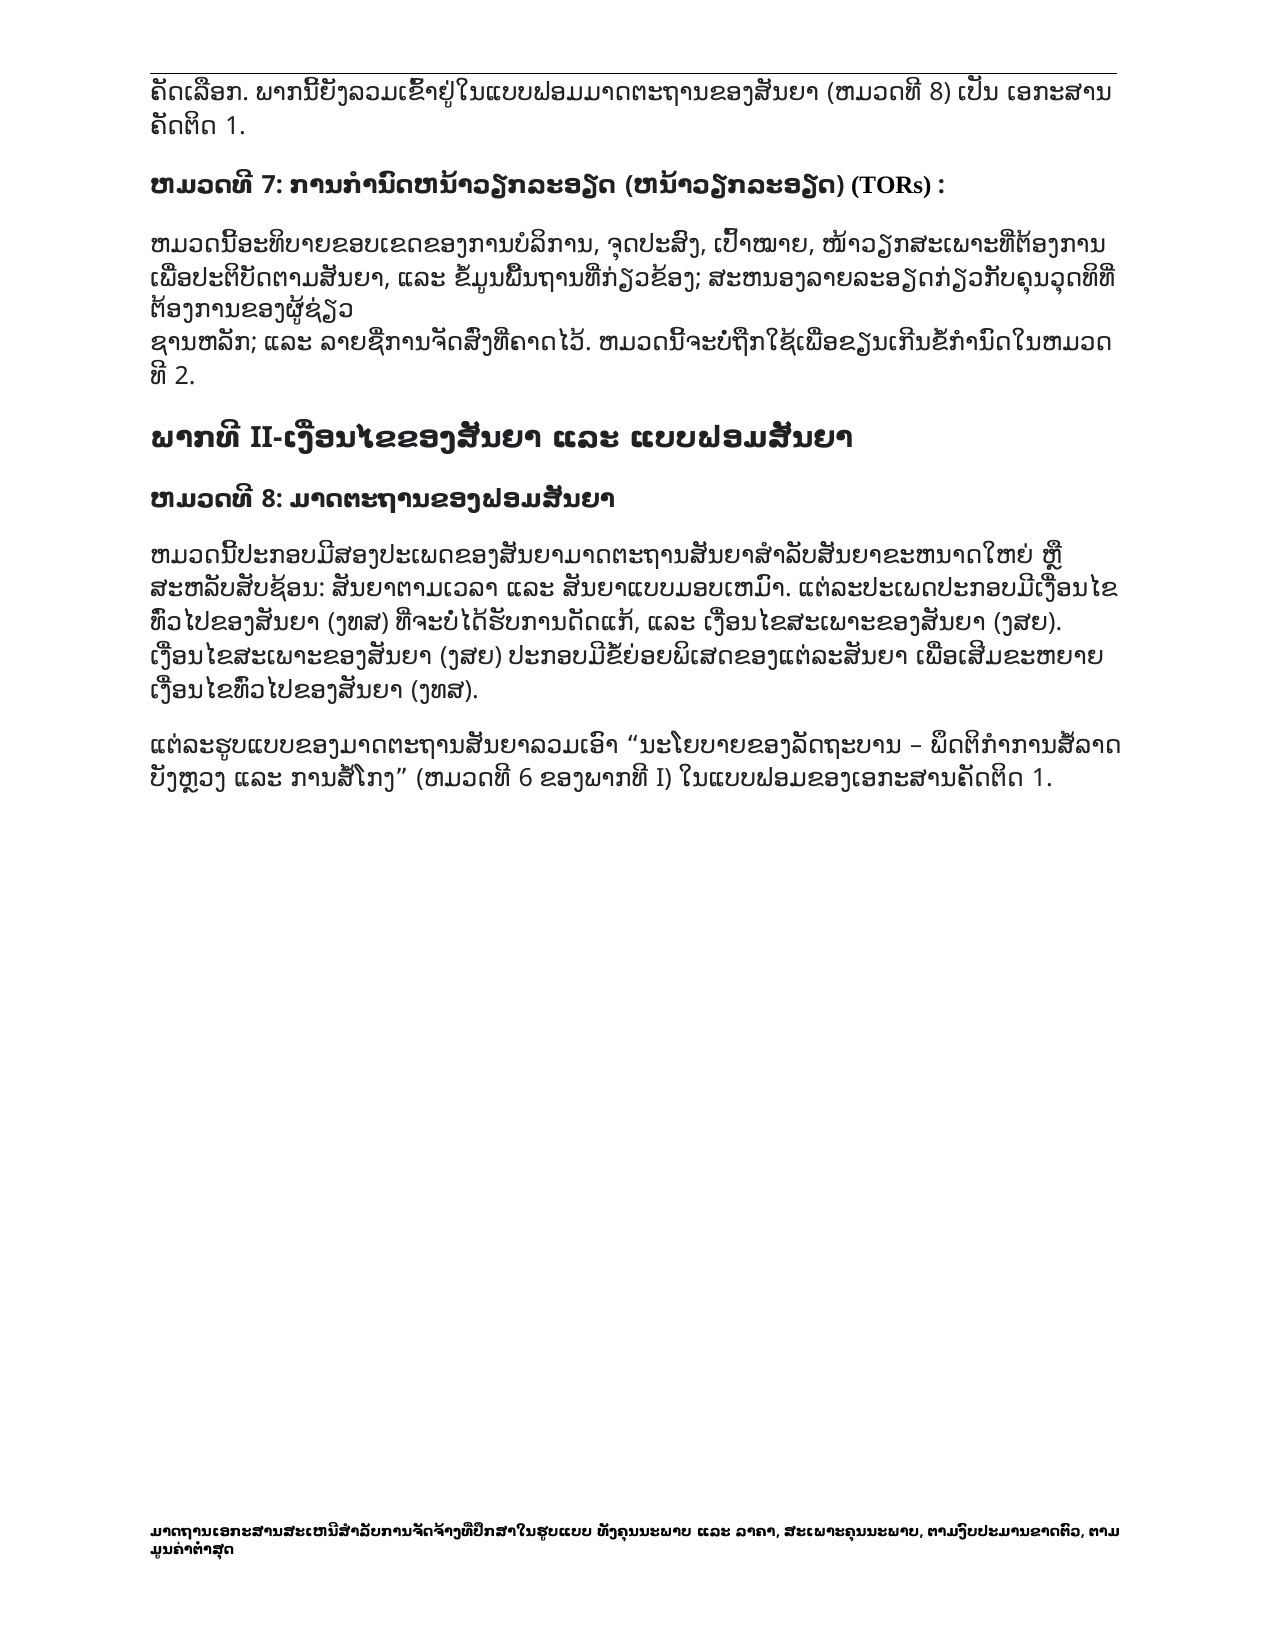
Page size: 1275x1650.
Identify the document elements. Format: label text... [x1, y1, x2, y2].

text ແຕ່ລະຮູບແບບຂອງມາດຕະຖານສັນຍາລວມເອົາ “ນະໂຍບາຍຂອງລັດຖະບານ – ພຶດຕິກໍາການສໍ້ລາດບັງຫຼວງ ແລະ ການສໍ້ໂກງ” (ຫມວດທີ 6 ຂອງພາກທີ I) ໃນແບບຟອມຂອງເອກະສານຄັດຕິດ 1. [150, 731, 1125, 794]
text ຫມວດທີ 8: ມາດຕະຖານຂອງຟອມສັນຍາ [150, 481, 1125, 515]
text ຫມວດທີ 7: ການກໍານົດຫນ້າວຽກລະອຽດ (ຫນ້າວຽກລະອຽດ) (TORs) : [150, 167, 1125, 201]
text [150, 74, 1125, 142]
text ຫມວດນີ້ປະກອບມີສອງປະເພດຂອງສັນຍາມາດຕະຖານສັນຍາສໍາລັບສັນຍາຂະຫນາດໃຫຍ່ ຫຼື ສະຫລັບສັບຊ້ອນ: ສັນຍາຕາມເວລາ ແລະ ສັນຍາແບບມອບເຫມົາ. ແຕ່ລະປະເພດປະກອບມີເງື່ອນໄຂທົ່ວໄປຂອງສັນຍາ (ງທສ) ທີ່ຈະບໍ່ໄດ້ຮັບການດັດແກ້, ແລະ ເງື່ອນໄຂສະເພາະຂອງສັນຍາ (ງສຍ). ເງື່ອນໄຂສະເພາະຂອງສັນຍາ (ງສຍ) ປະກອບມີຂໍ້ຍ່ອຍພິເສດຂອງແຕ່ລະສັນຍາ ເພື່ອເສີມຂະຫຍາຍເງື່ອນໄຂທົ່ວໄປຂອງສັນຍາ (ງທສ). [150, 540, 1125, 706]
text ຫມວດນີ້ອະທິບາຍຂອບເຂດຂອງການບໍລິການ, ຈຸດປະສົງ, ເປົ້າໝາຍ, ໜ້າວຽກສະເພາະທີ່ຕ້ອງການເພື່ອປະຕິບັດຕາມສັນຍາ, ແລະ ຂໍ້ມູນພື້ນຖານທີ່ກ່ຽວຂ້ອງ; ສະຫນອງລາຍລະອຽດກ່ຽວກັບຄຸນວຸດທິທີ່ຕ້ອງການຂອງຜູ້ຊ່ຽວ [150, 226, 1125, 323]
text ຊານຫລັກ; ແລະ ລາຍຊື່ການຈັດສົ່ງທີ່ຄາດໄວ້. ຫມວດນີ້ຈະບໍ່ຖືກໃຊ້ເພື່ອຂຽນເກີນຂໍ້ກໍານົດໃນຫມວດທີ 2. [150, 323, 1125, 391]
text ພາກທີ II-ເງື່ອນໄຂຂອງສັນຍາ ແລະ ແບບຟອມສັນຍາ [150, 416, 1125, 456]
